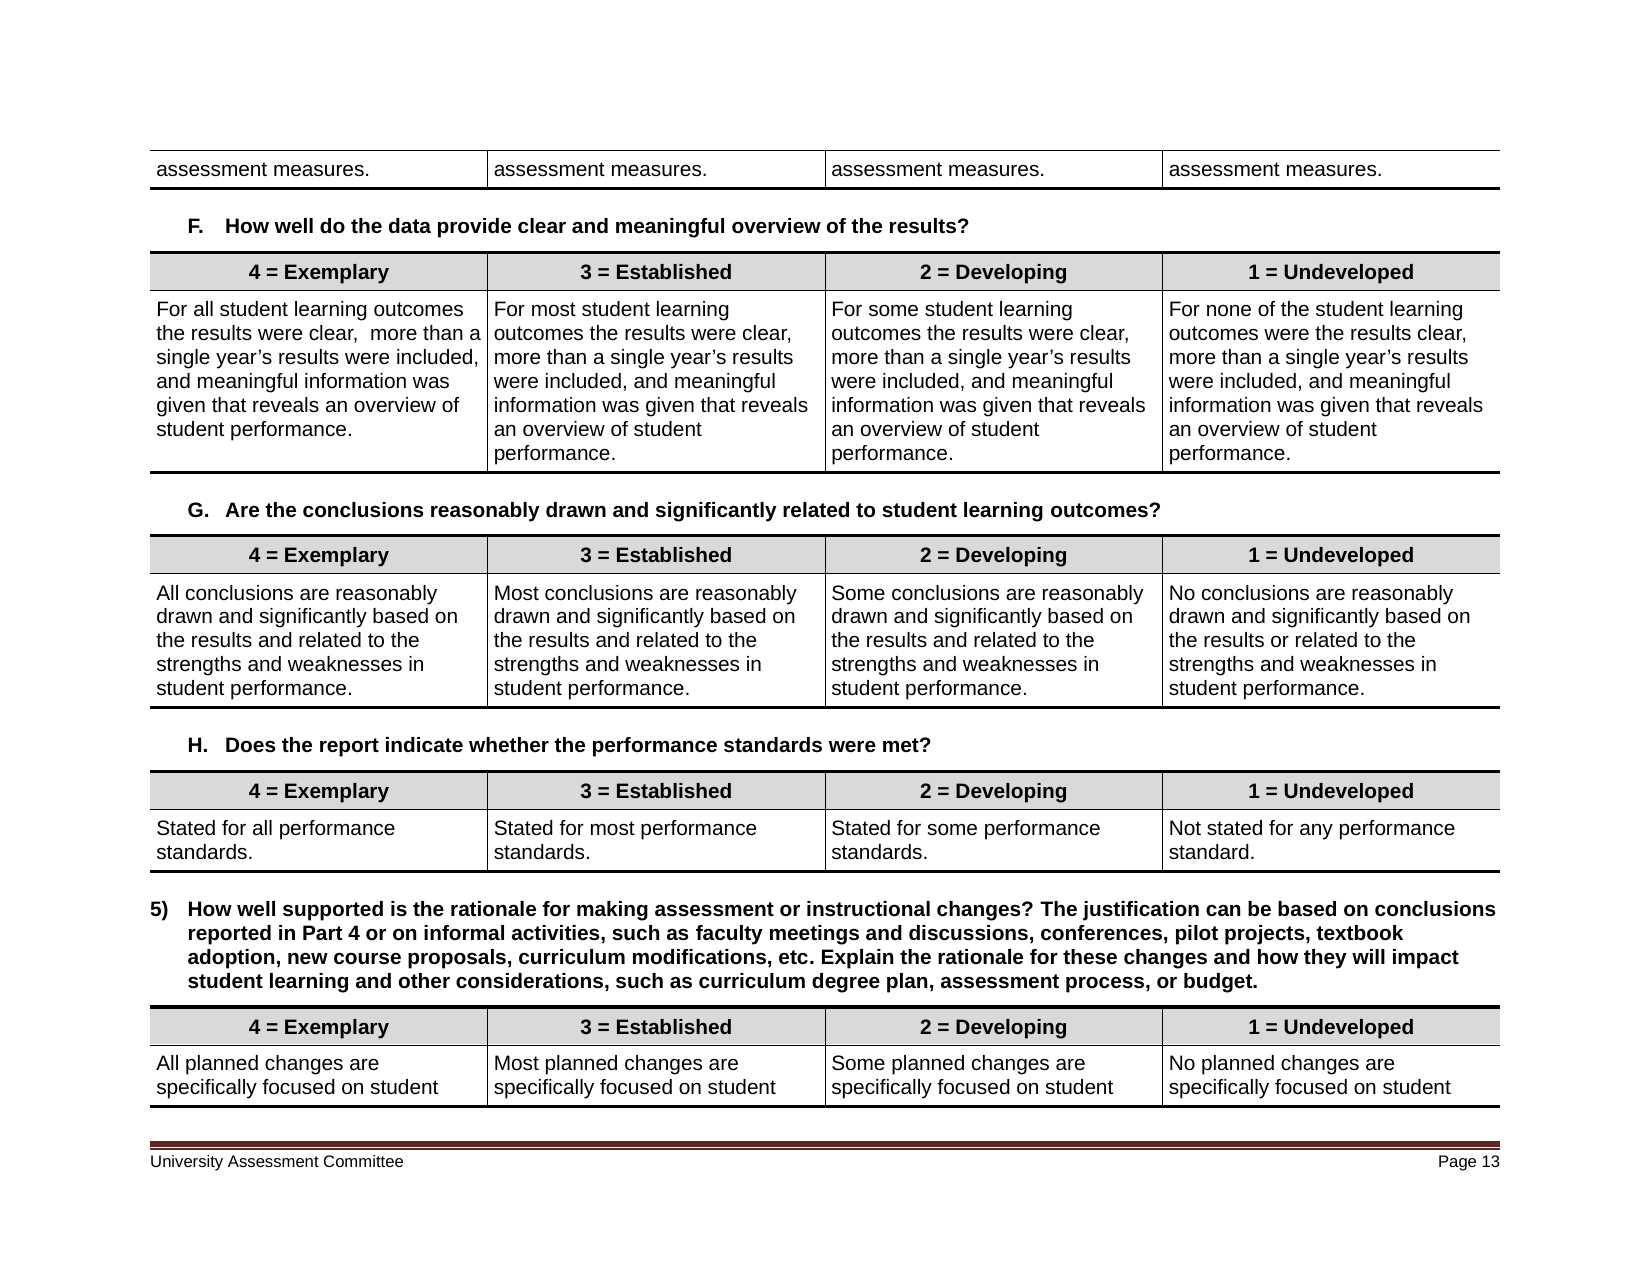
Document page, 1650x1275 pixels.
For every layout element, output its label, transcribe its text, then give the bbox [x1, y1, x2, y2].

list Does the report indicate whether the performance standards were met? [187, 733, 1500, 757]
table_cell For some student learning outcomes the results were clear, more than a single year’s results were included, and meaningful information was given that reveals an overview of student performance. [826, 291, 1162, 471]
table_cell Stated for some performance standards. [826, 810, 1162, 870]
table_header 4 = Exemplary [150, 773, 487, 809]
list How well do the data provide clear and meaningful overview of the results? [187, 214, 1500, 238]
table_cell For most student learning outcomes the results were clear, more than a single year’s results were included, and meaningful information was given that reveals an overview of student performance. [488, 291, 825, 471]
table_header 3 = Established [488, 1009, 825, 1044]
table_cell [488, 151, 825, 187]
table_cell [488, 1046, 825, 1105]
table_cell For none of the student learning outcomes were the results clear, more than a single year’s results were included, and meaningful information was given that reveals an overview of student performance. [1163, 291, 1500, 471]
table_cell All conclusions are reasonably drawn and significantly based on the results and related to the strengths and weaknesses in student performance. [150, 574, 487, 706]
table_header 1 = Undeveloped [1163, 537, 1500, 573]
table_header 1 = Undeveloped [1163, 1009, 1500, 1044]
table_cell For all student learning outcomes the results were clear, more than a single year’s results were included, and meaningful information was given that reveals an overview of student performance. [150, 291, 487, 471]
list Are the conclusions reasonably drawn and significantly related to student learning outcomes? [187, 498, 1500, 522]
table_header 2 = Developing [826, 537, 1162, 573]
table_header 1 = Undeveloped [1163, 773, 1500, 809]
table_cell Not stated for any performance standard. [1163, 810, 1500, 870]
list How well supported is the rationale for making assessment or instructional changes? The justification can be based on conclusions reported in Part 4 or on informal activities, such as faculty meetings and discussions, conferences, pilot projects, textbook adoption, new course proposals, curriculum modifications, etc. Explain the rationale for these changes and how they will impact student learning and other considerations, such as curriculum degree plan, assessment process, or budget. [150, 897, 1500, 993]
table_cell No conclusions are reasonably drawn and significantly based on the results or related to the strengths and weaknesses in student performance. [1163, 574, 1500, 706]
table_header 4 = Exemplary [150, 254, 487, 290]
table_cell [826, 151, 1162, 187]
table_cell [826, 1046, 1162, 1105]
table_header 4 = Exemplary [150, 1009, 487, 1044]
table_header 3 = Established [488, 254, 825, 290]
table_cell Stated for all performance standards. [150, 810, 487, 870]
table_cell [1163, 151, 1500, 187]
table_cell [150, 1046, 487, 1105]
table_header 2 = Developing [826, 1009, 1162, 1044]
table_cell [150, 151, 487, 187]
table_header 4 = Exemplary [150, 537, 487, 573]
table_cell Some conclusions are reasonably drawn and significantly based on the results and related to the strengths and weaknesses in student performance. [826, 574, 1162, 706]
table_header 1 = Undeveloped [1163, 254, 1500, 290]
table_header 3 = Established [488, 537, 825, 573]
table_cell Stated for most performance standards. [488, 810, 825, 870]
table_header 2 = Developing [826, 773, 1162, 809]
table_header 2 = Developing [826, 254, 1162, 290]
table_cell Most conclusions are reasonably drawn and significantly based on the results and related to the strengths and weaknesses in student performance. [488, 574, 825, 706]
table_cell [1163, 1046, 1500, 1105]
table_header 3 = Established [488, 773, 825, 809]
